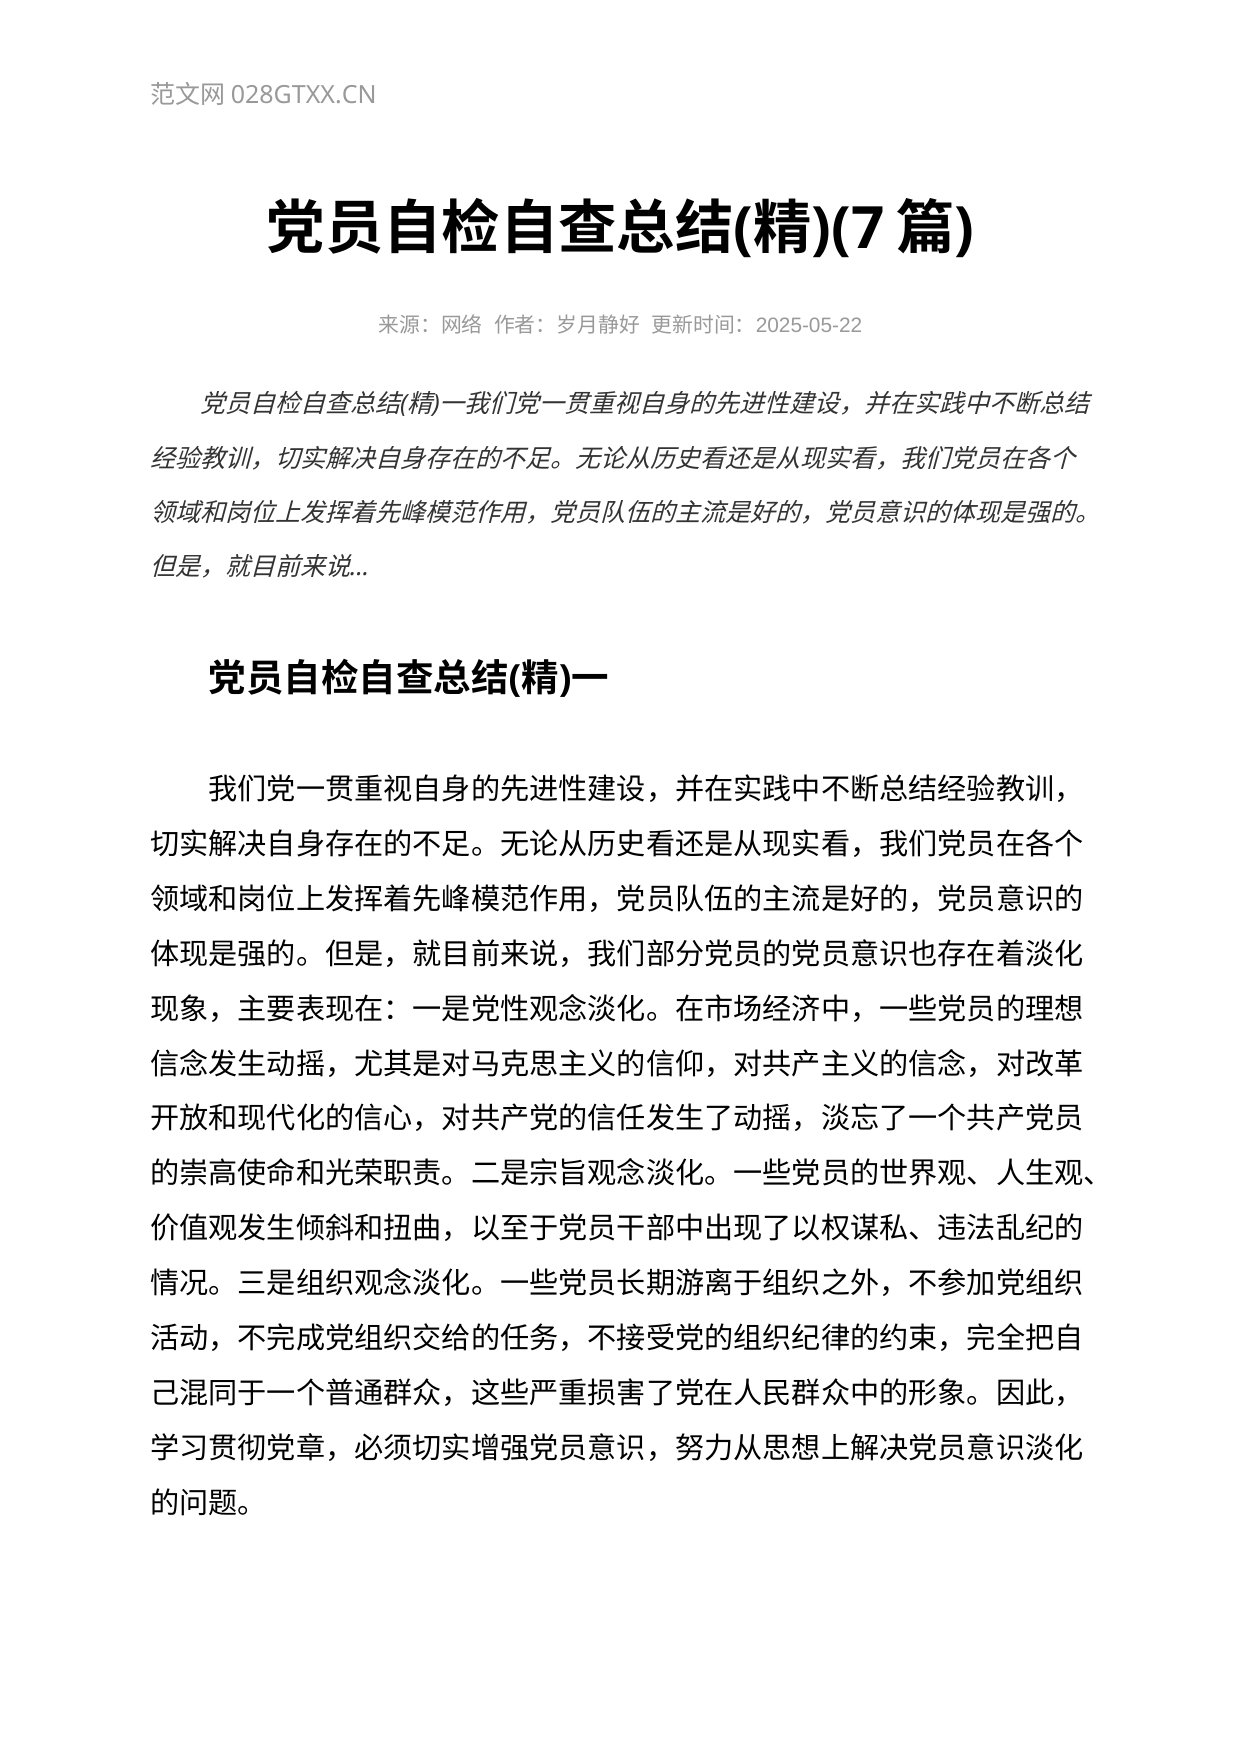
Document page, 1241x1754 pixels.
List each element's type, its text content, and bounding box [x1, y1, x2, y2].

text 党员自检自查总结(精)一我们党一贯重视自身的先进性建设，并在实践中不断总结经验教训，切实解决自身存在的不足。无论从历史看还是从现实看，我们党员在各个领域和岗位上发挥着先峰模范作用，党员队伍的主流是好的，党员意识的体现是强的。但是，就目前来说... [150, 384, 1090, 583]
subtitle 党员自检自查总结(精)(7篇) [150, 181, 1090, 266]
text 我们党一贯重视自身的先进性建设，并在实践中不断总结经验教训，切实解决自身存在的不足。无论从历史看还是从现实看，我们党员在各个领域和岗位上发挥着先峰模范作用，党员队伍的主流是好的，党员意识的体现是强的。但是，就目前来说，我们部分党员的党员意识也存在着淡化现象，主要表现在：一是党性观念淡化。在市场经济中，一些党员的理想信念发生动摇，尤其是对马克思主义的信仰，对共产主义的信念，对改革开放和现代化的信心，对共产党的信任发生了动摇，淡忘了一个共产党员的崇高使命和光荣职责。二是宗旨观念淡化。一些党员的世界观、人生观、价值观发生倾斜和扭曲，以至于党员干部中出现了以权谋私、违法乱纪的情况。三是组织观念淡化。一些党员长期游离于组织之外，不参加党组织活动，不完成党组织交给的任务，不接受党的组织纪律的约束，完全把自己混同于一个普通群众，这些严重损害了党在人民群众中的形象。因此，学习贯彻党章，必须切实增强党员意识，努力从思想上解决党员意识淡化的问题。 [150, 766, 1090, 1522]
text 来源：网络 作者：岁月静好 更新时间：2025-05-22 [150, 313, 1090, 337]
text 党员自检自查总结(精)一 [150, 648, 1090, 703]
